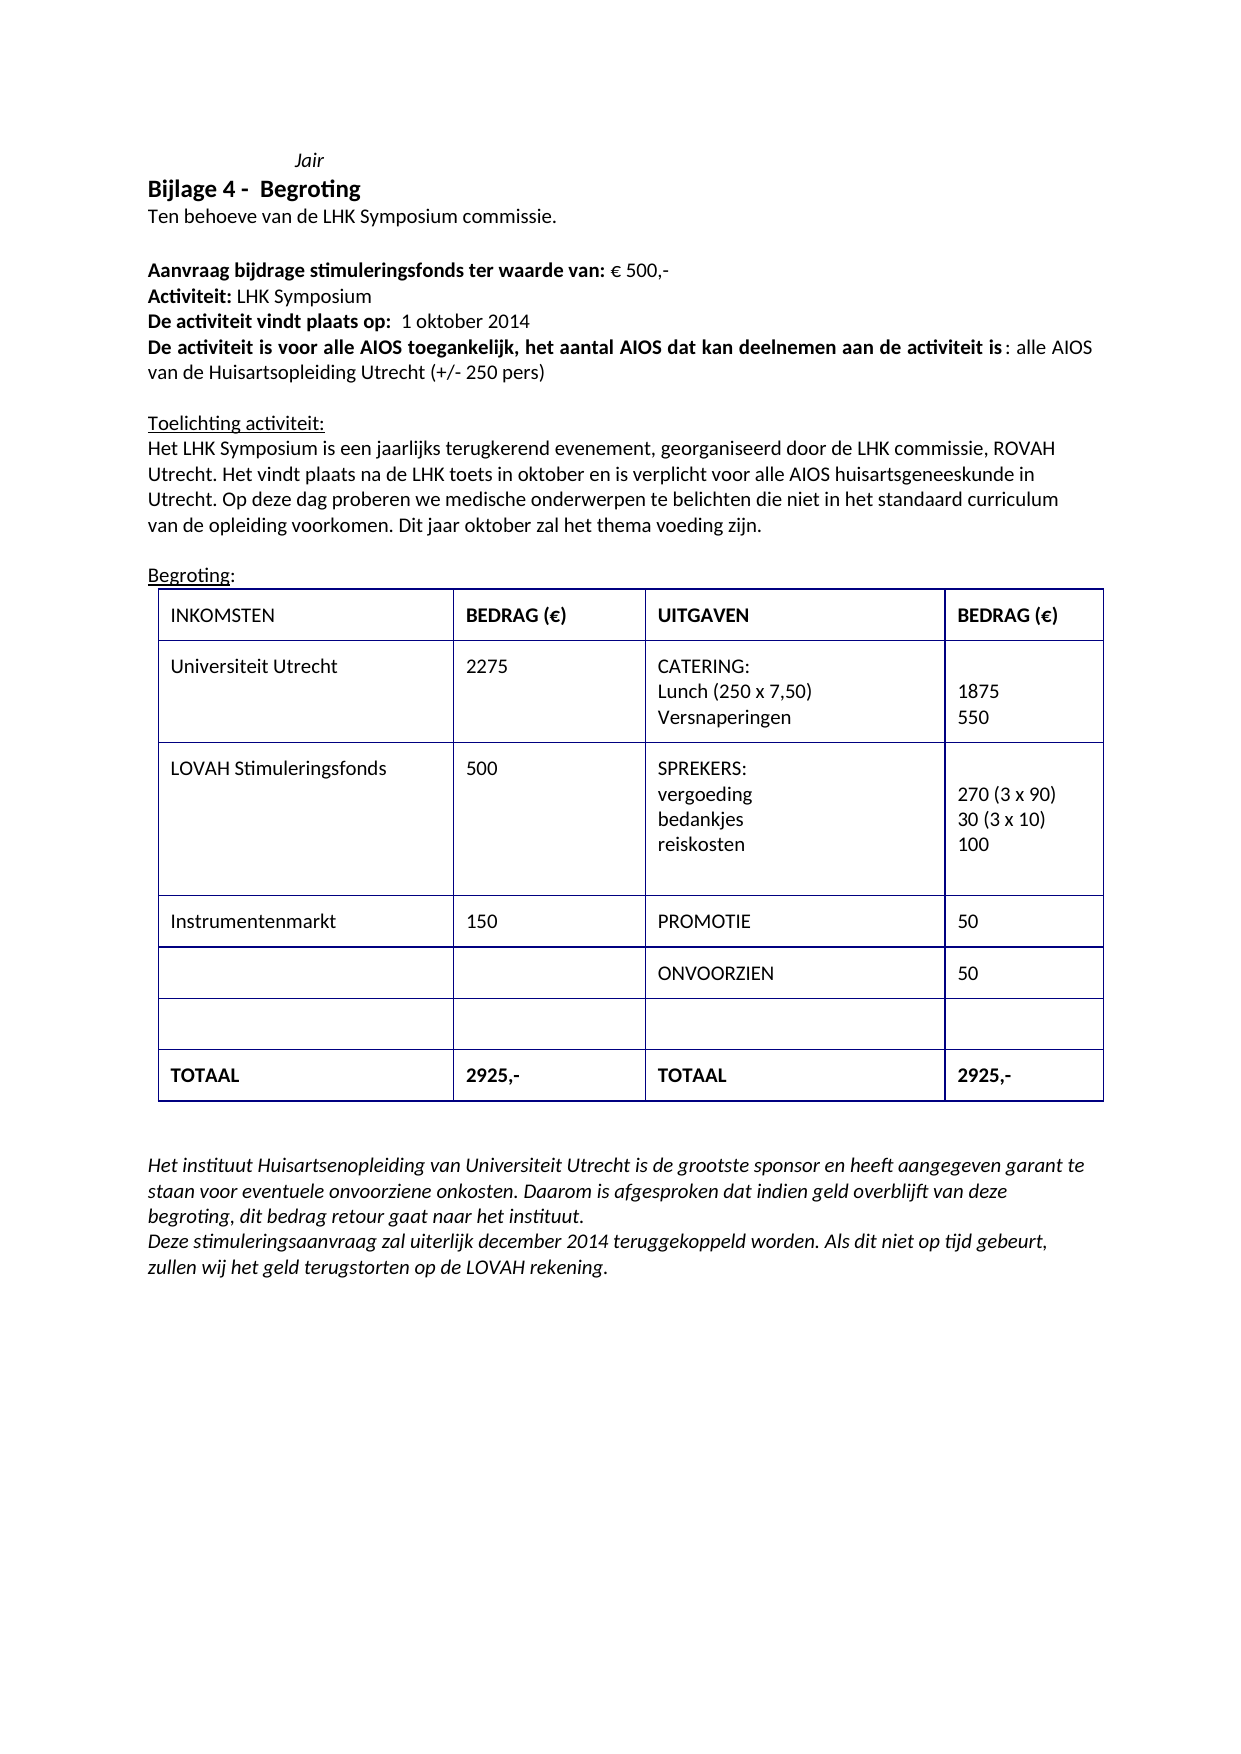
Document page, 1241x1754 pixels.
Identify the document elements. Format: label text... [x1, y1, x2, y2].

table_cell PROMOTIE [646, 896, 944, 946]
table_header UITGAVEN [646, 590, 944, 639]
table_cell Universiteit Utrecht [159, 641, 453, 742]
table_cell 270 (3 x 90) 30 (3 x 10) 100 [946, 743, 1103, 895]
text Ten behoeve van de LHK Symposium commissie. [148, 203, 1093, 258]
text Het instituut Huisartsenopleiding van Universiteit Utrecht is de grootste sponsor en heeft aangegeven garant te staan voor eventuele onvoorziene onkosten. Daarom is afgesproken dat indien geld overblijft van deze begroting, dit bedrag retour gaat naar het instituut. [148, 1152, 1093, 1229]
table_header BEDRAG (€) [454, 590, 645, 639]
text Het LHK Symposium is een jaarlijks terugkerend evenement, georganiseerd door de LHK commissie, ROVAH Utrecht. Het vindt plaats na de LHK toets in oktober en is verplicht voor alle AIOS huisartsgeneeskunde in Utrecht. Op deze dag proberen we medische onderwerpen te belichten die niet in het standaard curriculum van de opleiding voorkomen. Dit jaar oktober zal het thema voeding zijn. [148, 436, 1093, 537]
table_cell 50 [946, 948, 1103, 997]
text Activiteit: LHK Symposium [148, 283, 1093, 308]
table_cell CATERING: Lunch (250 x 7,50) Versnaperingen [646, 641, 944, 742]
table_cell [159, 948, 453, 997]
text De activiteit is voor alle AIOS toegankelijk, het aantal AIOS dat kan deelnemen aan de activiteit is: alle AIOS van de Huisartsopleiding Utrecht (+/- 250 pers) [148, 334, 1093, 385]
table_cell [946, 999, 1103, 1049]
table_cell TOTAAL [159, 1050, 453, 1100]
table_header INKOMSTEN [159, 590, 453, 639]
table_cell [159, 999, 453, 1049]
table_cell 150 [454, 896, 645, 946]
table_cell 1875 550 [946, 641, 1103, 742]
text De activiteit vindt plaats op: 1 oktober 2014 [148, 308, 1093, 334]
table_cell ONVOORZIEN [646, 948, 944, 997]
text Aanvraag bijdrage stimuleringsfonds ter waarde van: € 500,- [148, 258, 1093, 283]
table_cell 2275 [454, 641, 645, 742]
table_cell [646, 999, 944, 1049]
text Deze stimuleringsaanvraag zal uiterlijk december 2014 teruggekoppeld worden. Als dit niet op tijd gebeurt, zullen wij het geld terugstorten op de LOVAH rekening. [148, 1229, 1093, 1279]
text Begroting: [148, 563, 1093, 588]
table_cell TOTAAL [646, 1050, 944, 1100]
text Bijlage 4 - Begroting [148, 173, 1093, 203]
table_cell Instrumentenmarkt [159, 896, 453, 946]
table_cell [454, 948, 645, 997]
table_cell 2925,- [454, 1050, 645, 1100]
table_cell SPREKERS: vergoeding bedankjes reiskosten [646, 743, 944, 895]
text Toelichting activiteit: [148, 410, 1093, 436]
table_cell 2925,- [946, 1050, 1103, 1100]
table_header BEDRAG (€) [946, 590, 1103, 639]
table_cell 500 [454, 743, 645, 895]
table_cell LOVAH Stimuleringsfonds [159, 743, 453, 895]
table_cell [454, 999, 645, 1049]
table_cell 50 [946, 896, 1103, 946]
text Jair [294, 148, 1093, 173]
